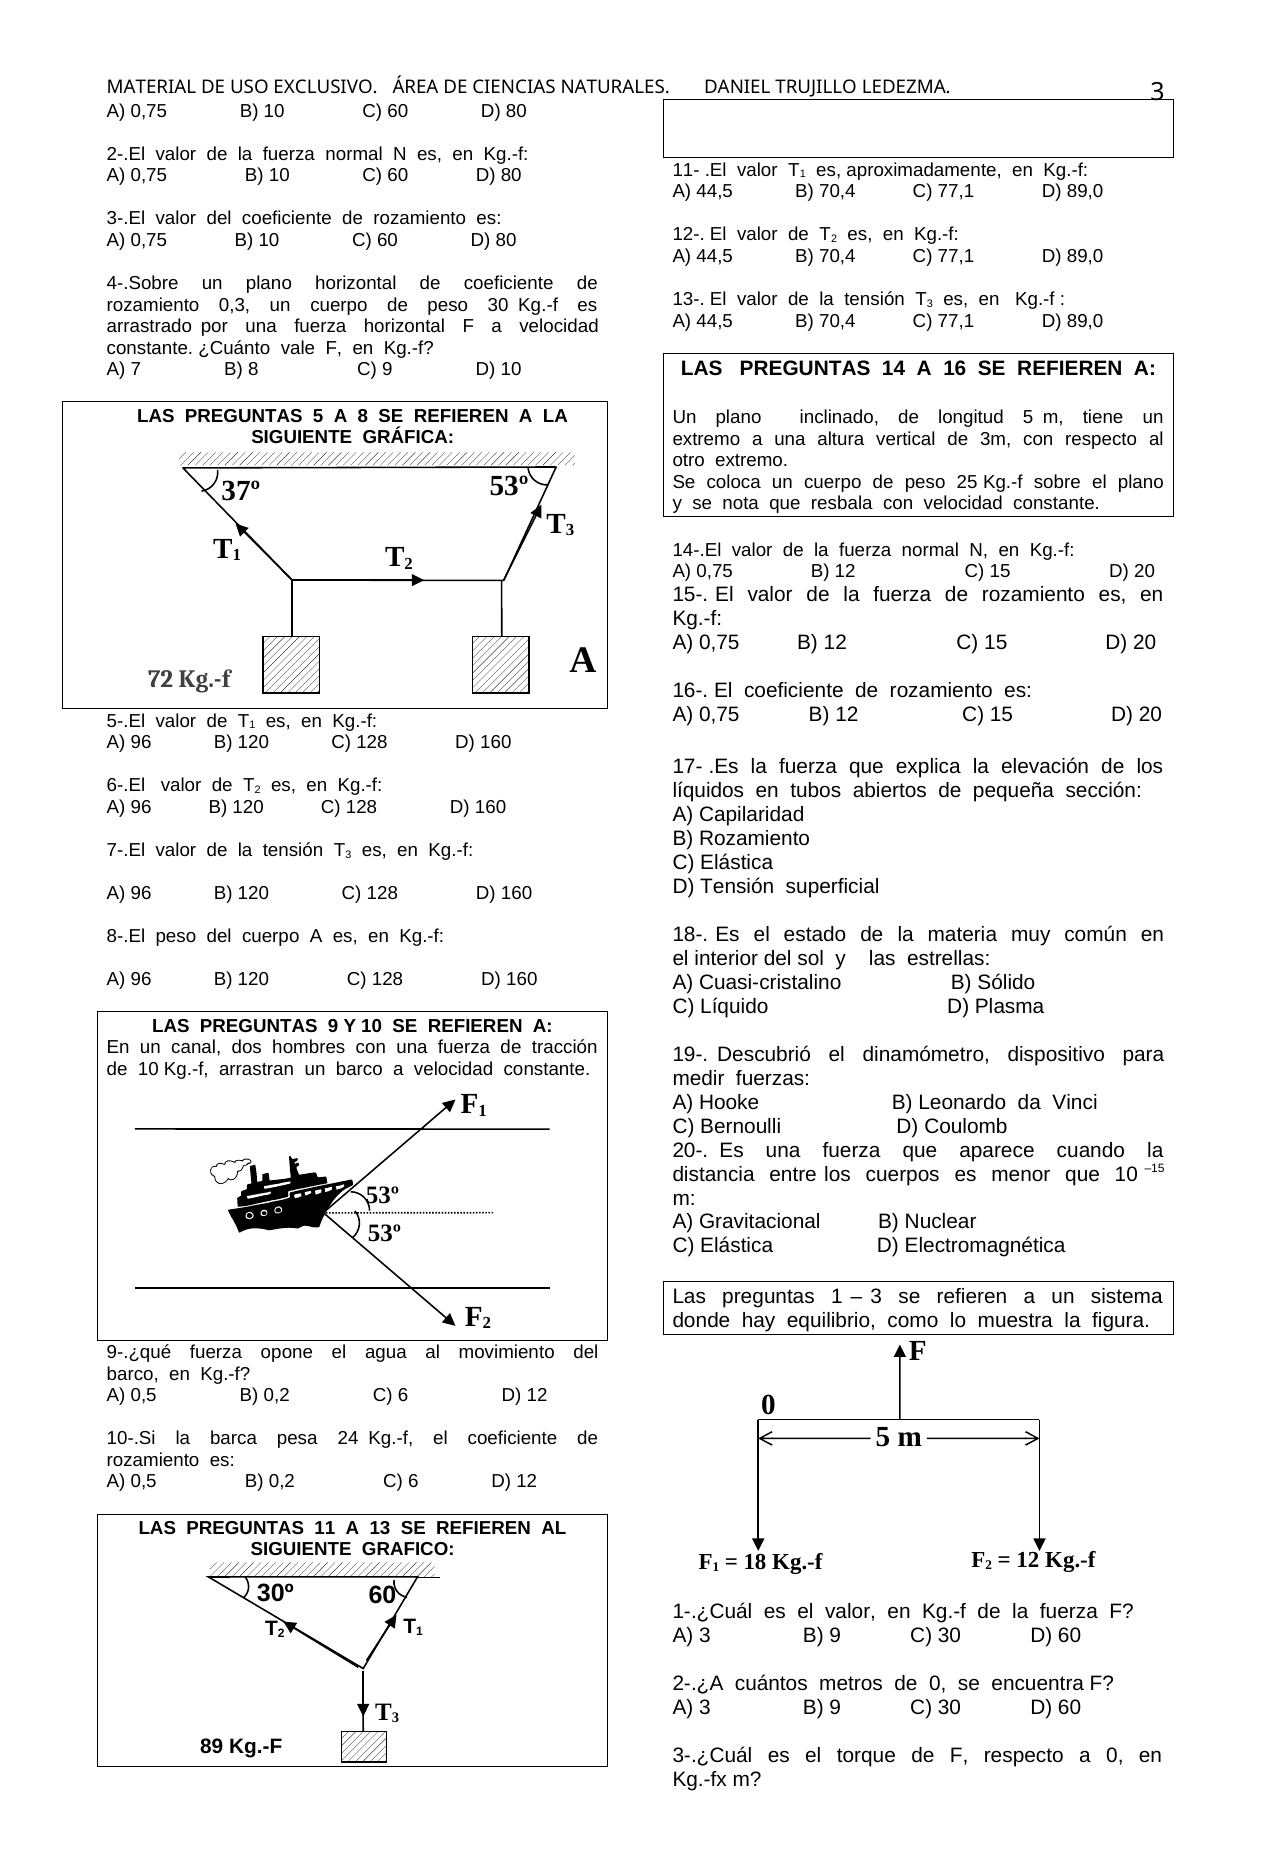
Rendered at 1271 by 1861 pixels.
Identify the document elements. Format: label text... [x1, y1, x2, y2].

text 14-.El valor de la fuerza normal N, en Kg.-f: [672, 538, 1164, 560]
text A) 0,75 B) 12 C) 15 D) 20 [672, 629, 1164, 653]
text C) Líquido D) Plasma [672, 994, 1164, 1018]
text 3-.¿Cuál es el torque de F, respecto a 0, en Kg.-fx m? [672, 1743, 1164, 1791]
text Las preguntas 5 a 8 se refieren a la siguiente gráfica: [63, 402, 607, 447]
text A) Gravitacional B) Nuclear [672, 1209, 1164, 1233]
text 1-.¿Cuál es el valor, en Kg.-f de la fuerza F? [672, 1599, 1164, 1623]
text Las preguntas 9 y 10 se refieren a: [98, 1012, 607, 1036]
text A) 0,75 B) 12 C) 15 D) 20 [672, 560, 1164, 582]
text A) 0,5 B) 0,2 C) 6 D) 12 [106, 1470, 598, 1492]
text A) 96 B) 120 C) 128 D) 160 [106, 796, 598, 817]
text 11- .El valor T1 es, aproximadamente, en Kg.-f: [672, 158, 1164, 180]
text Las preguntas 11 a 13 se refieren al siguiente grafico: [98, 1515, 607, 1560]
text 4-.Sobre un plano horizontal de coeficiente de rozamiento 0,3, un cuerpo de peso 30 Kg.-f es arrastrado por una fuerza horizontal F a velocidad constante. ¿Cuánto vale F, en Kg.-f? [106, 272, 598, 358]
text C) Elástica D) Electromagnética [672, 1233, 1164, 1257]
text 9-.¿qué fuerza opone el agua al movimiento del barco, en Kg.-f? [106, 1341, 598, 1384]
text A) Capilaridad [672, 802, 1164, 826]
text 10-.Si la barca pesa 24 Kg.-f, el coeficiente de rozamiento es: [106, 1427, 598, 1470]
text Un plano inclinado, de longitud 5 m, tiene un extremo a una altura vertical de 3m, con respecto al otro extremo. [672, 406, 1164, 467]
text A) 0,75 B) 10 C) 60 D) 80 [106, 164, 598, 186]
text 5-.El valor de T1 es, en Kg.-f: [106, 709, 598, 731]
text 2-.El valor de la fuerza normal N es, en Kg.-f: [106, 142, 598, 164]
text 7-.El valor de la tensión T3 es, en Kg.-f: [106, 839, 598, 860]
text 18-. Es el estado de la materia muy común en el interior del sol y las estrellas: [672, 922, 1164, 970]
text A) 96 B) 120 C) 128 D) 160 [106, 882, 598, 903]
text A) 0,75 B) 10 C) 60 D) 80 [106, 99, 598, 121]
text 13-. El valor de la tensión T3 es, en Kg.-f : [672, 288, 1164, 309]
text C) Bernoulli D) Coulomb [672, 1113, 1164, 1137]
text A) 44,5 B) 70,4 C) 77,1 D) 89,0 [672, 309, 1164, 331]
text 6-.El valor de T2 es, en Kg.-f: [106, 774, 598, 796]
text 19-. Descubrió el dinamómetro, dispositivo para medir fuerzas: [672, 1042, 1164, 1089]
text A) 0,5 B) 0,2 C) 6 D) 12 [106, 1384, 598, 1406]
text 15-. El valor de la fuerza de rozamiento es, en Kg.-f: [672, 582, 1164, 629]
text D) Tensión superficial [672, 874, 1164, 898]
text A) 44,5 B) 70,4 C) 77,1 D) 89,0 [672, 180, 1164, 202]
text A) Hooke B) Leonardo da Vinci [672, 1089, 1164, 1113]
text 20-. Es una fuerza que aparece cuando la distancia entre los cuerpos es menor que 10 –15 m: [672, 1137, 1164, 1209]
text Las preguntas 14 a 16 se refieren a: [664, 354, 1173, 379]
text 17- .Es la fuerza que explica la elevación de los líquidos en tubos abiertos de pequeña sección: [672, 754, 1164, 802]
text A) Cuasi-cristalino B) Sólido [672, 970, 1164, 994]
text Se coloca un cuerpo de peso 25 Kg.-f sobre el plano y se nota que resbala con velocidad constante. [664, 467, 1173, 516]
text C) Elástica [672, 850, 1164, 874]
text A) 44,5 B) 70,4 C) 77,1 D) 89,0 [672, 245, 1164, 266]
text A) 96 B) 120 C) 128 D) 160 [106, 731, 598, 752]
text 12-. El valor de T2 es, en Kg.-f: [672, 223, 1164, 245]
text A) 7 B) 8 C) 9 D) 10 [106, 358, 598, 380]
text A) 96 B) 120 C) 128 D) 160 [106, 968, 598, 990]
text A) 0,75 B) 12 C) 15 D) 20 [672, 701, 1164, 725]
text 8-.El peso del cuerpo A es, en Kg.-f: [106, 925, 598, 947]
text A) 0,75 B) 10 C) 60 D) 80 [106, 229, 598, 250]
text Las preguntas 1 – 3 se refieren a un sistema donde hay equilibrio, como lo muestra la figura. [664, 1282, 1173, 1334]
text B) Rozamiento [672, 826, 1164, 850]
text En un canal, dos hombres con una fuerza de tracción de 10 Kg.-f, arrastran un barco a velocidad constante. [106, 1036, 598, 1079]
text 16-. El coeficiente de rozamiento es: [672, 677, 1164, 701]
text A) 3 B) 9 C) 30 D) 60 [672, 1623, 1164, 1647]
text A) 3 B) 9 C) 30 D) 60 [672, 1695, 1164, 1719]
text 2-.¿A cuántos metros de 0, se encuentra F? [672, 1671, 1164, 1695]
text 3-.El valor del coeficiente de rozamiento es: [106, 207, 598, 229]
